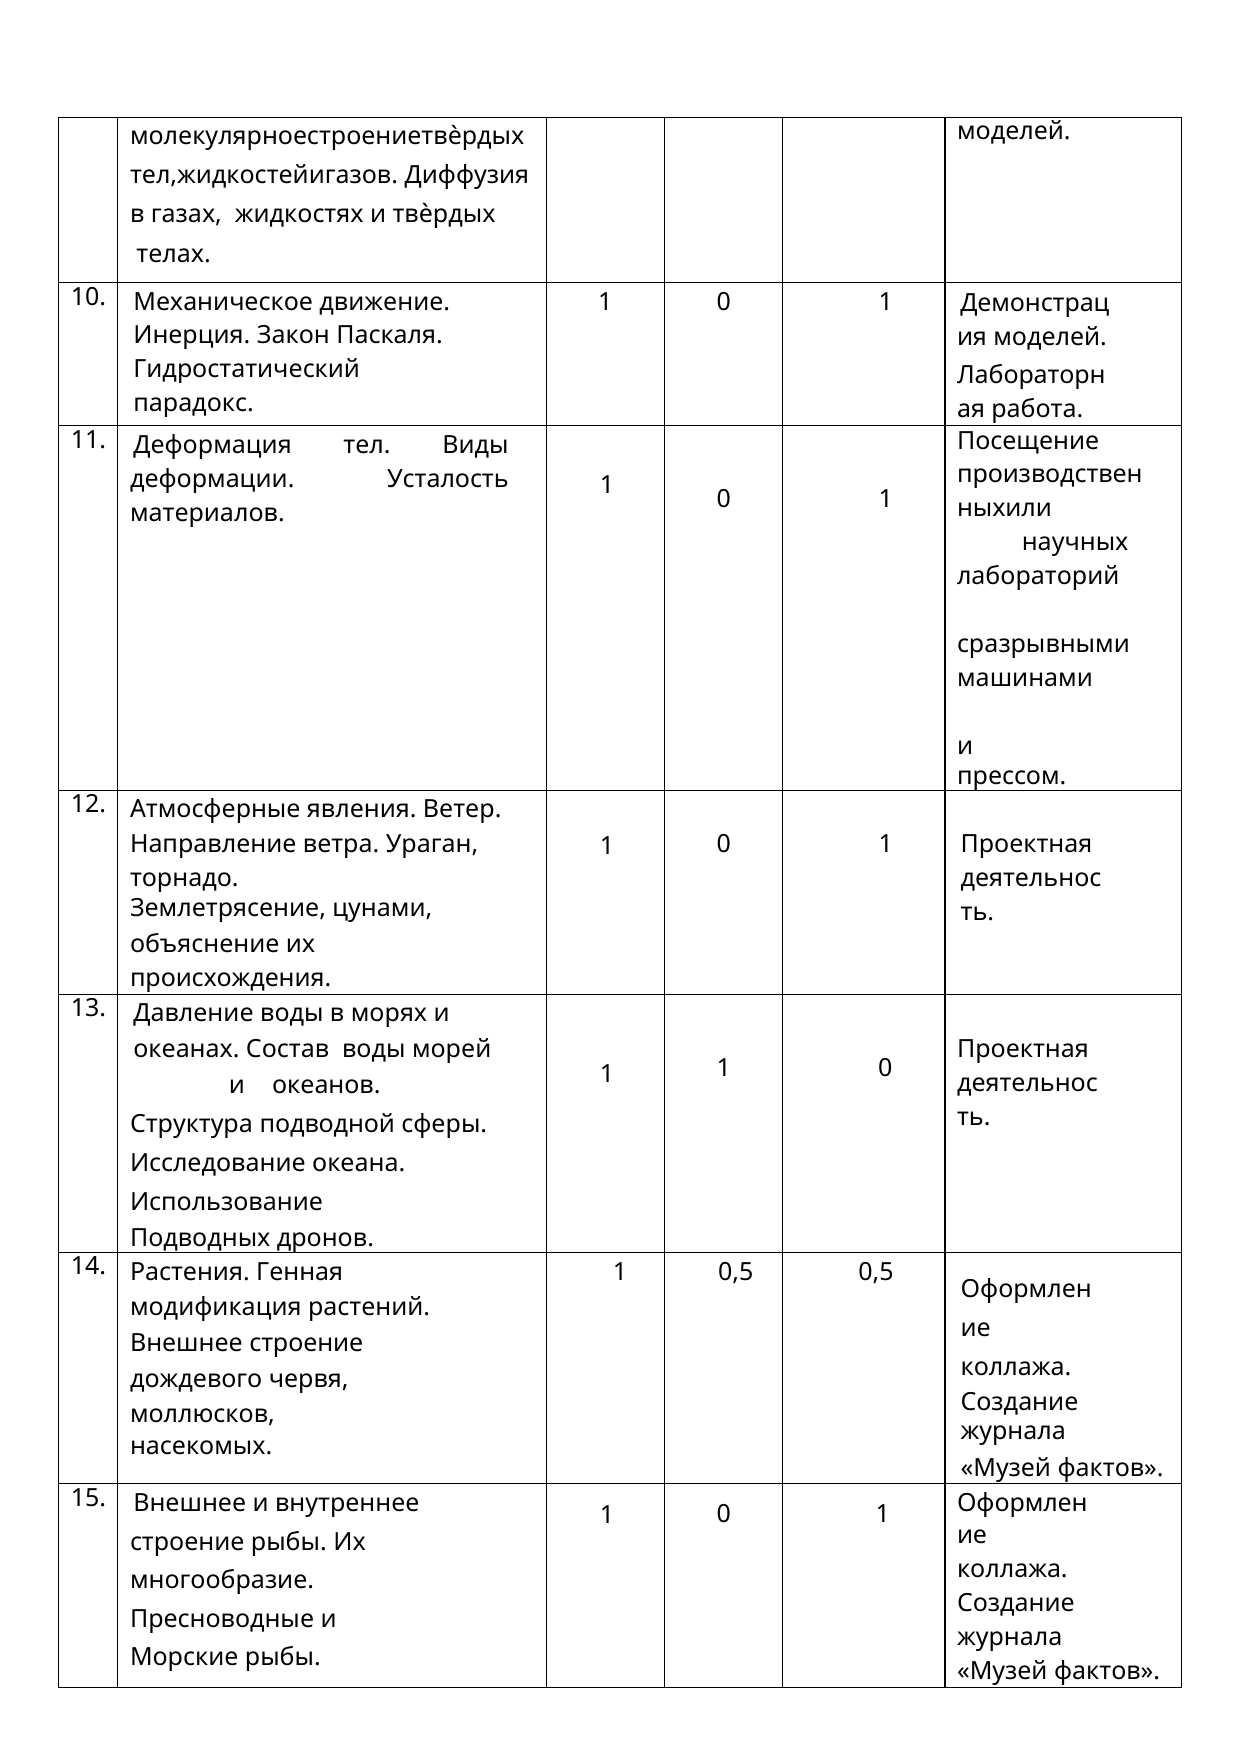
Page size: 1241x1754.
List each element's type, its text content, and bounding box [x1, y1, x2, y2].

table_cell Проектная деятельность. [946, 995, 1181, 1252]
table_cell 1 [547, 426, 664, 790]
table_cell Деформация тел. Виды деформации. Усталость материалов. [118, 426, 546, 790]
table_cell 0 [665, 1484, 782, 1687]
table_cell 14. [59, 1253, 117, 1483]
table_cell 0 [783, 995, 944, 1252]
table_cell 1 [783, 426, 944, 790]
table_header [665, 118, 782, 282]
table_cell 0,5 [665, 1253, 782, 1483]
table_cell Оформление коллажа. Создание журнала «Музей фактов». [946, 1253, 1181, 1483]
table_cell 0 [665, 791, 782, 994]
table_cell Проектная деятельность. [946, 791, 1181, 994]
table_cell 1 [665, 995, 782, 1252]
table_cell Оформление коллажа. Создание журнала «Музей фактов». [946, 1484, 1181, 1687]
table_cell 0 [665, 426, 782, 790]
table_cell 1 [547, 791, 664, 994]
table_cell Атмосферные явления. Ветер. Направление ветра. Ураган, торнадо. Землетрясение, цунами, объяснение их происхождения. [118, 791, 546, 994]
table_cell 1 [547, 1484, 664, 1687]
table_cell Демонстрация моделей. Лабораторная работа. [946, 283, 1181, 425]
table_cell 12. [59, 791, 117, 994]
table_cell 0 [665, 283, 782, 425]
table_cell Давление воды в морях и океанах. Состав воды морей и океанов. Структура подводной сферы. Исследование океана. Использование Подводных дронов. [118, 995, 546, 1252]
table_cell 0,5 [783, 1253, 944, 1483]
table_header молекулярноестроениетвѐрдыхтел,жидкостейигазов. Диффузия в газах, жидкостях и твѐрдых телах. [118, 118, 546, 282]
table_cell 15. [59, 1484, 117, 1687]
table_header моделей. [946, 118, 1181, 282]
table_cell Механическое движение. Инерция. Закон Паскаля. Гидростатический парадокс. [118, 283, 546, 425]
table_cell 1 [547, 1253, 664, 1483]
table_cell 1 [783, 791, 944, 994]
table_header [547, 118, 664, 282]
table_cell 11. [59, 426, 117, 790]
table_cell 13. [59, 995, 117, 1252]
table_cell 1 [547, 283, 664, 425]
table_cell Посещение производственныхили научных лабораторий сразрывными машинами и прессом. [946, 426, 1181, 790]
table_cell Внешнее и внутреннее строение рыбы. Их многообразие. Пресноводные и Морские рыбы. [118, 1484, 546, 1687]
table_header [783, 118, 944, 282]
table_cell 1 [783, 1484, 944, 1687]
table_header [59, 118, 117, 282]
table_cell 10. [59, 283, 117, 425]
table_cell 1 [783, 283, 944, 425]
table_cell 1 [547, 995, 664, 1252]
table_cell Растения. Генная модификация растений. Внешнее строение дождевого червя, моллюсков, насекомых. [118, 1253, 546, 1483]
